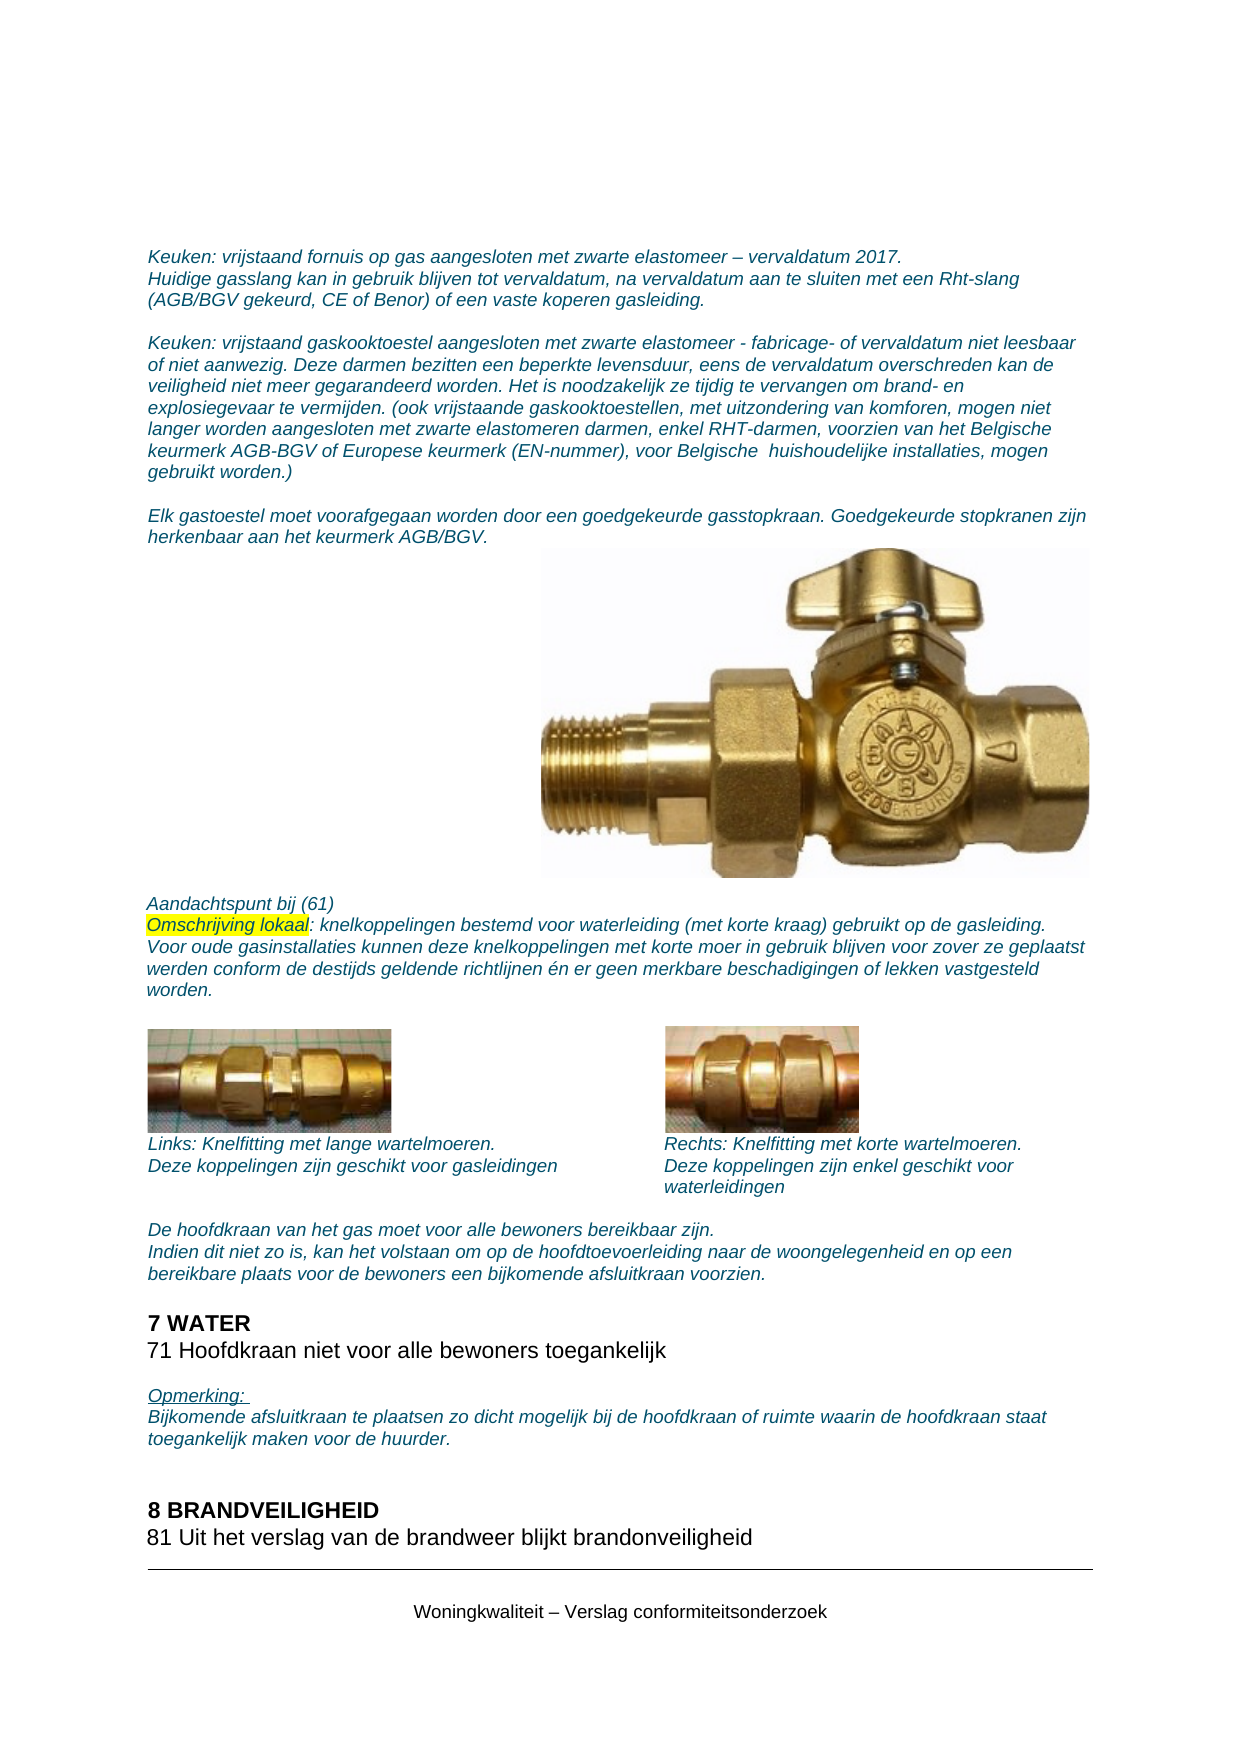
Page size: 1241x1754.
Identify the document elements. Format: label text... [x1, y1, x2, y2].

text Deze koppelingen zijn geschikt voor gasleidingen Deze koppelingen zijn enkel geschikt voor waterleidingen [148, 1154, 1093, 1198]
text 81 Uit het verslag van de brandweer blijkt brandonveiligheid [146, 1523, 1093, 1550]
text 7 Water [148, 1310, 1093, 1337]
text Opmerking: [148, 1384, 1093, 1406]
picture [907, 1140, 912, 1148]
text Bijkomende afsluitkraan te plaatsen zo dicht mogelijk bij de hoofdkraan of ruimte waarin de hoofdkraan staat toegankelijk maken voor de huurder. [148, 1406, 1093, 1449]
text Aandachtspunt bij (61) [146, 893, 1093, 914]
picture [539, 548, 1090, 877]
text Links: Knelfitting met lange wartelmoeren. Rechts: Knelfitting met korte wartelmoeren. [148, 1133, 1093, 1154]
text 71 Hoofdkraan niet voor alle bewoners toegankelijk [146, 1337, 1093, 1363]
text 8 Brandveiligheid [148, 1497, 1093, 1523]
text De hoofdkraan van het gas moet voor alle bewoners bereikbaar zijn. [148, 1219, 1093, 1241]
picture [223, 468, 228, 476]
text Voor oude gasinstallaties kunnen deze knelkoppelingen met korte moer in gebruik blijven voor zover ze geplaatst werden conform de destijds geldende richtlijnen én er geen merkbare beschadigingen of lekken vastgesteld worden. [146, 936, 1093, 1000]
text Keuken: vrijstaand fornuis op gas aangesloten met zwarte elastomeer – vervaldatum 2017. [148, 246, 1093, 267]
text Keuken: vrijstaand gaskooktoestel aangesloten met zwarte elastomeer - fabricage- of vervaldatum niet leesbaar of niet aanwezig. Deze darmen bezitten een beperkte levensduur, eens de vervaldatum overschreden kan de veiligheid niet meer gegarandeerd worden. Het is noodzakelijk ze tijdig te vervangen om brand- en explosiegevaar te vermijden. (ook vrijstaande gaskooktoestellen, met uitzondering van komforen, mogen niet langer worden aangesloten met zwarte elastomeren darmen, enkel RHT-darmen, voorzien van het Belgische keurmerk AGB-BGV of Europese keurmerk (EN-nummer), voor Belgische huishoudelijke installaties, mogen gebruikt worden.) [148, 332, 1093, 483]
text Omschrijving lokaal: knelkoppelingen bestemd voor waterleiding (met korte kraag) gebruikt op de gasleiding. [309, 914, 1093, 936]
picture [594, 339, 599, 347]
text Huidige gasslang kan in gebruik blijven tot vervaldatum, na vervaldatum aan te sluiten met een Rht-slang (AGB/BGV gekeurd, CE of Benor) of een vaste koperen gasleiding. [148, 267, 1093, 310]
text Indien dit niet zo is, kan het volstaan om op de hoofdtoevoerleiding naar de woongelegenheid en op een bereikbare plaats voor de bewoners een bijkomende afsluitkraan voorzien. [148, 1241, 1093, 1284]
text Elk gastoestel moet voorafgegaan worden door een goedgekeurde gasstopkraan. Goedgekeurde stopkranen zijn herkenbaar aan het keurmerk AGB/BGV. [148, 504, 1093, 548]
